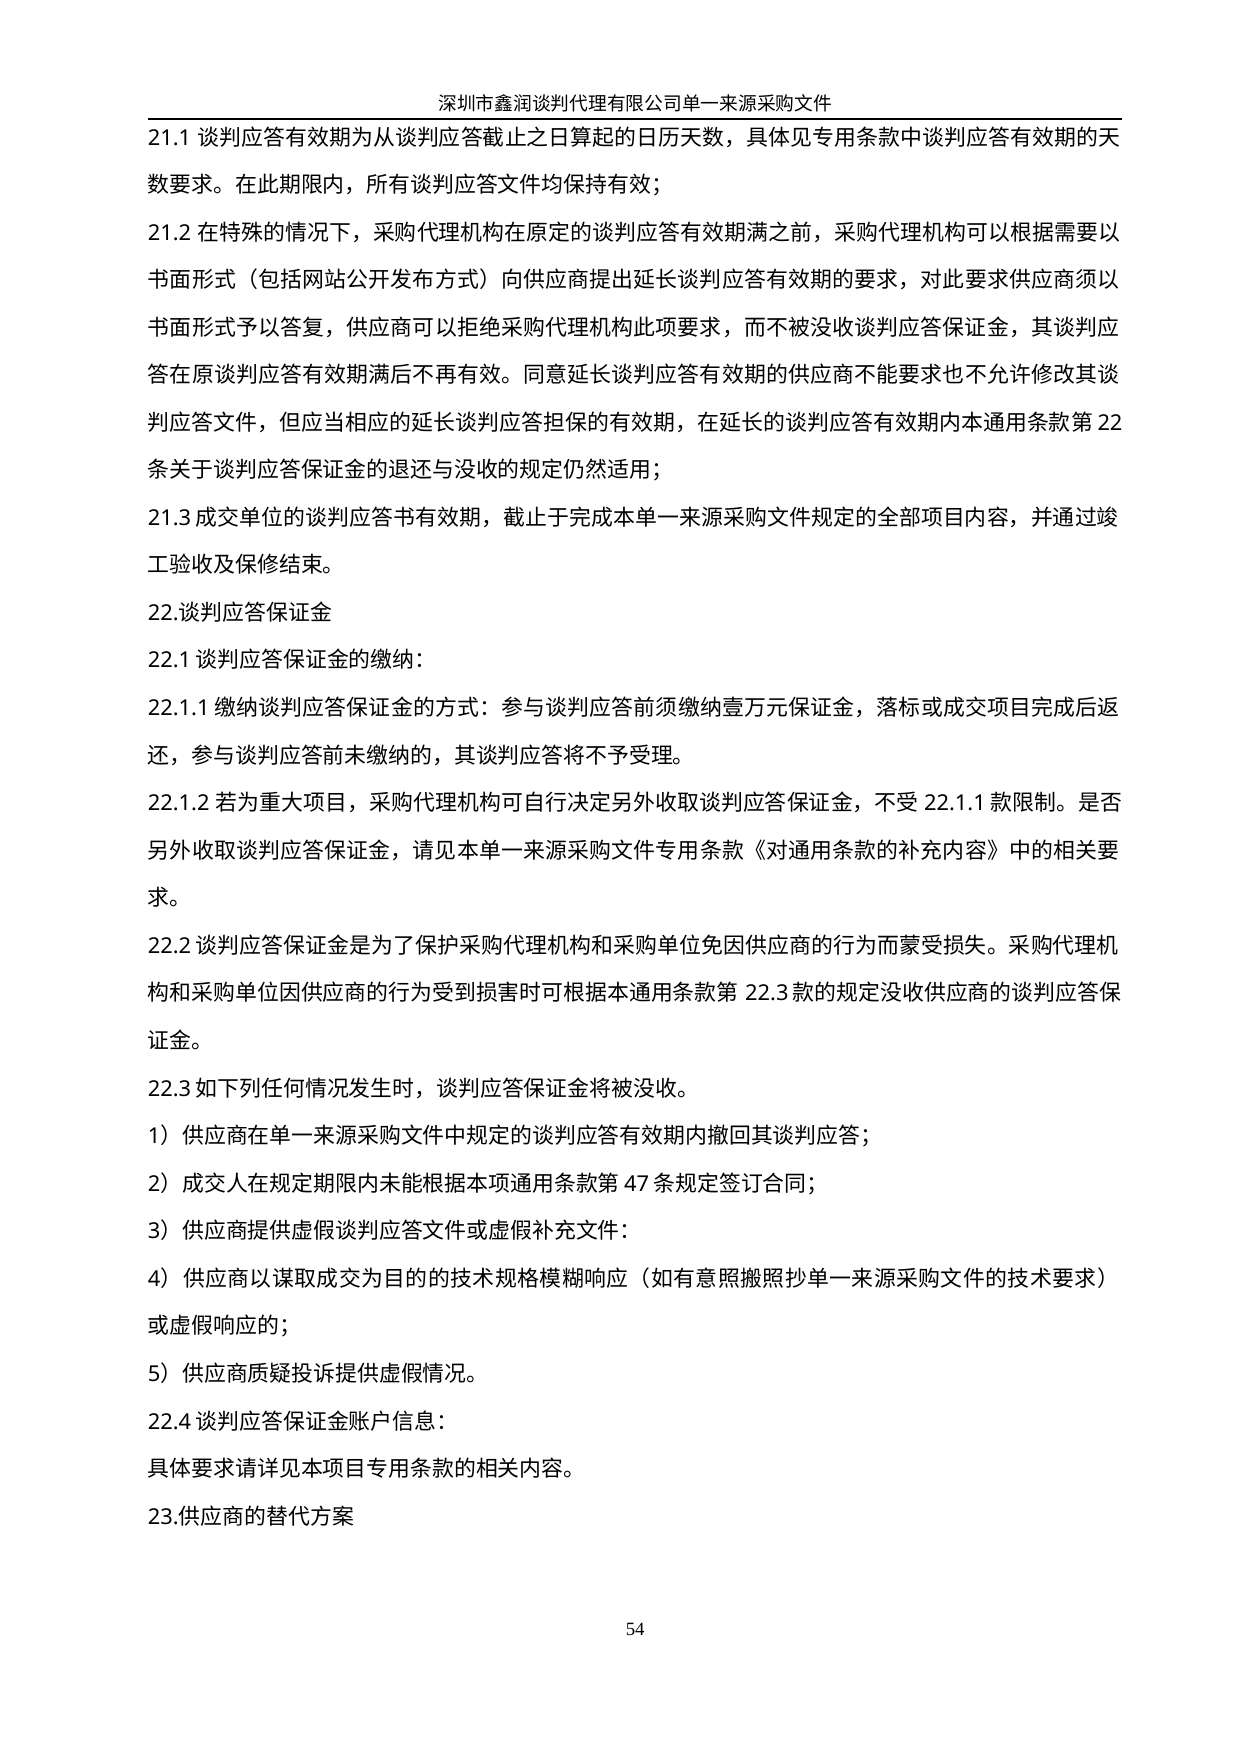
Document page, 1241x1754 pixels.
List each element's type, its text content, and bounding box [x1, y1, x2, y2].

text 21.1 谈判应答有效期为从谈判应答截止之日算起的日历天数，具体见专用条款中谈判应答有效期的天数要求。在此期限内，所有谈判应答文件均保持有效； [148, 120, 1122, 199]
text 22.3如下列任何情况发生时，谈判应答保证金将被没收。 [148, 1071, 1122, 1102]
text 5）供应商质疑投诉提供虚假情况。 [148, 1356, 1122, 1388]
text 22.2谈判应答保证金是为了保护采购代理机构和采购单位免因供应商的行为而蒙受损失。采购代理机构和采购单位因供应商的行为受到损害时可根据本通用条款第22.3款的规定没收供应商的谈判应答保证金。 [148, 928, 1122, 1055]
text 1）供应商在单一来源采购文件中规定的谈判应答有效期内撤回其谈判应答； [148, 1118, 1122, 1150]
text 22.1谈判应答保证金的缴纳： [148, 642, 1122, 674]
text 4）供应商以谋取成交为目的的技术规格模糊响应（如有意照搬照抄单一来源采购文件的技术要求）或虚假响应的； [148, 1261, 1122, 1340]
text 3）供应商提供虚假谈判应答文件或虚假补充文件： [148, 1213, 1122, 1245]
text 具体要求请详见本项目专用条款的相关内容。 [148, 1451, 1122, 1483]
text 23.供应商的替代方案 [148, 1499, 1122, 1531]
text 2）成交人在规定期限内未能根据本项通用条款第47条规定签订合同； [148, 1166, 1122, 1197]
text 22.1.1缴纳谈判应答保证金的方式：参与谈判应答前须缴纳壹万元保证金，落标或成交项目完成后返还，参与谈判应答前未缴纳的，其谈判应答将不予受理。 [148, 690, 1122, 769]
text 21.3成交单位的谈判应答书有效期，截止于完成本单一来源采购文件规定的全部项目内容，并通过竣工验收及保修结束。 [148, 500, 1122, 579]
text 22.1.2 若为重大项目，采购代理机构可自行决定另外收取谈判应答保证金，不受22.1.1款限制。是否另外收取谈判应答保证金，请见本单一来源采购文件专用条款《对通用条款的补充内容》中的相关要求。 [148, 785, 1122, 912]
text 22.谈判应答保证金 [148, 595, 1122, 627]
text 21.2 在特殊的情况下，采购代理机构在原定的谈判应答有效期满之前，采购代理机构可以根据需要以书面形式（包括网站公开发布方式）向供应商提出延长谈判应答有效期的要求，对此要求供应商须以书面形式予以答复，供应商可以拒绝采购代理机构此项要求，而不被没收谈判应答保证金，其谈判应答在原谈判应答有效期满后不再有效。同意延长谈判应答有效期的供应商不能要求也不允许修改其谈判应答文件，但应当相应的延长谈判应答担保的有效期，在延长的谈判应答有效期内本通用条款第22条关于谈判应答保证金的退还与没收的规定仍然适用； [148, 214, 1122, 484]
text 22.4谈判应答保证金账户信息： [148, 1404, 1122, 1435]
